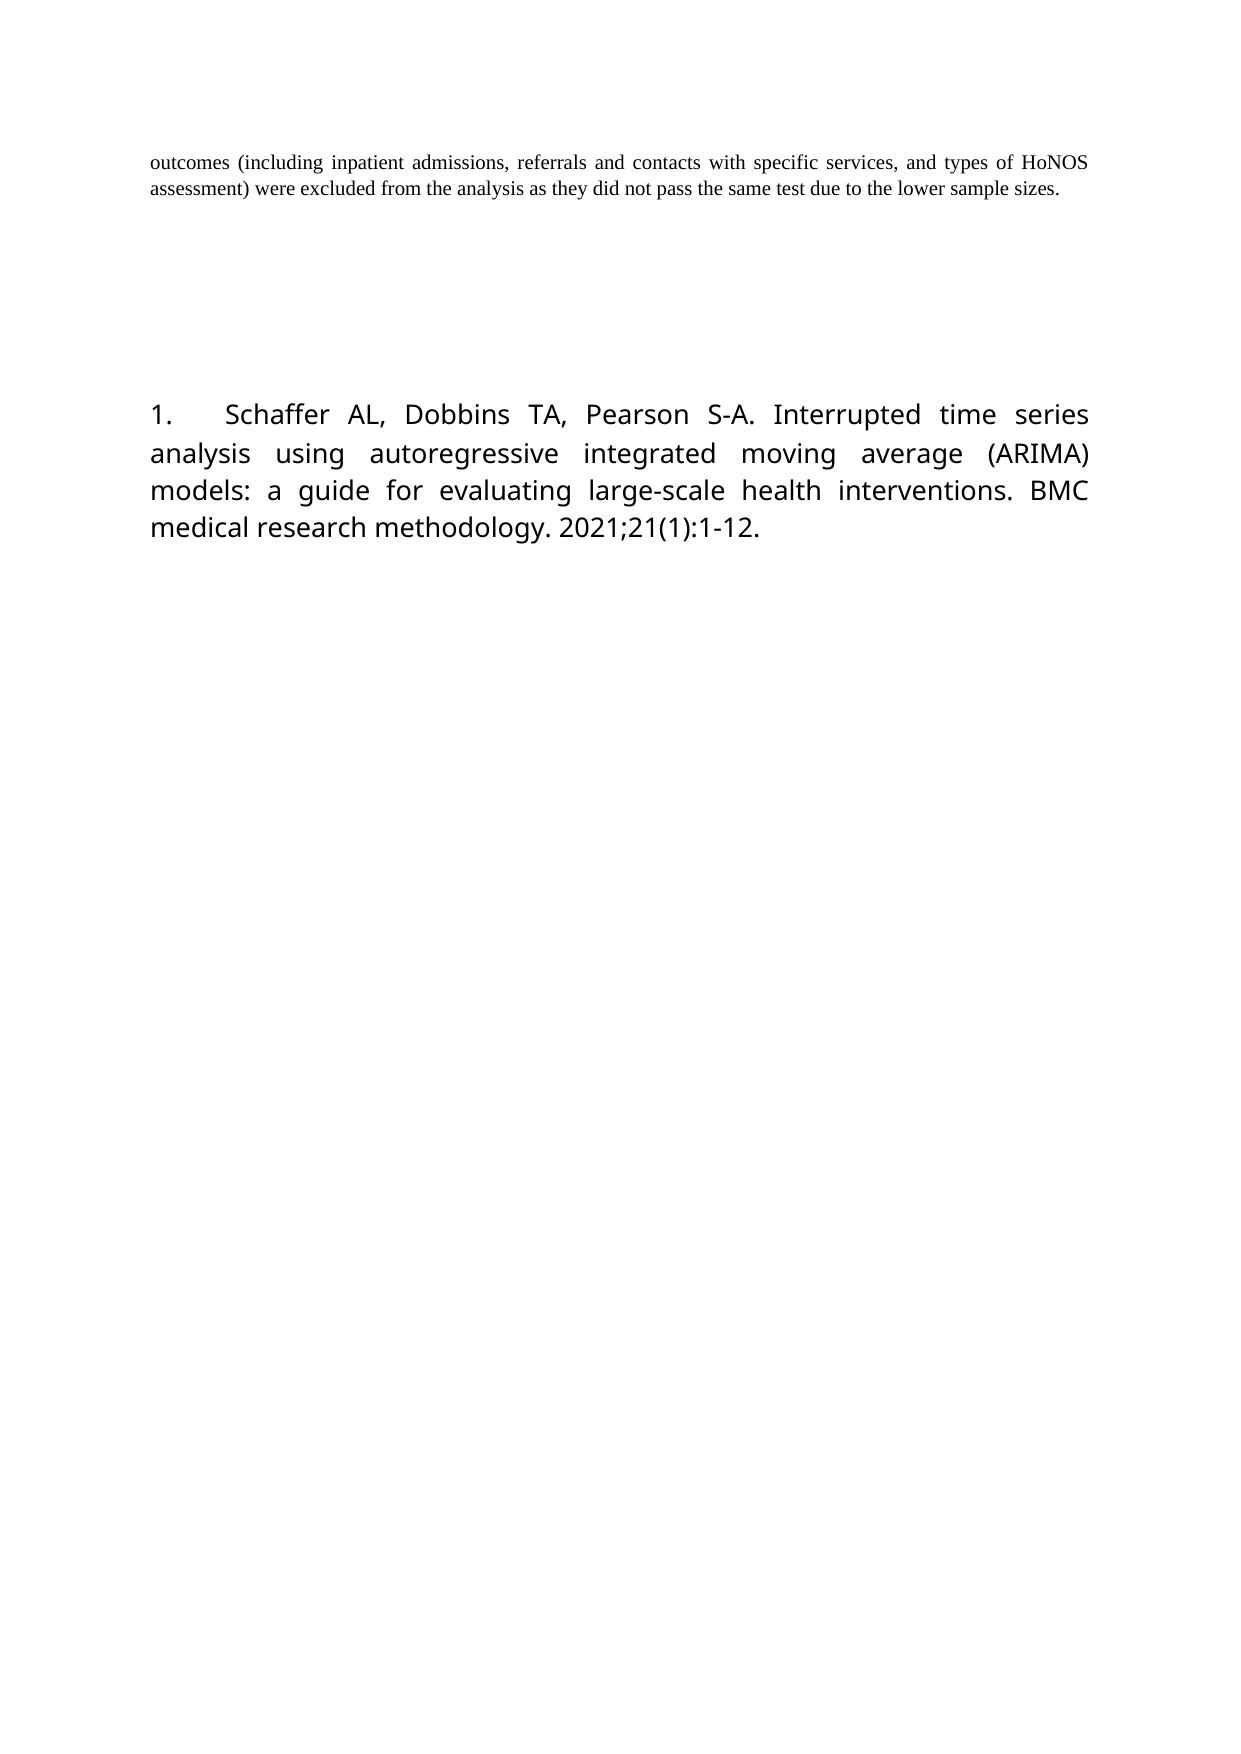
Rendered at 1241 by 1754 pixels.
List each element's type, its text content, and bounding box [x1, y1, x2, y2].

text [150, 150, 1090, 200]
text 1. Schaffer AL, Dobbins TA, Pearson S-A. Interrupted time series analysis using autoregressive integrated moving average (ARIMA) models: a guide for evaluating large-scale health interventions. BMC medical research methodology. 2021;21(1):1-12. [150, 389, 1090, 545]
